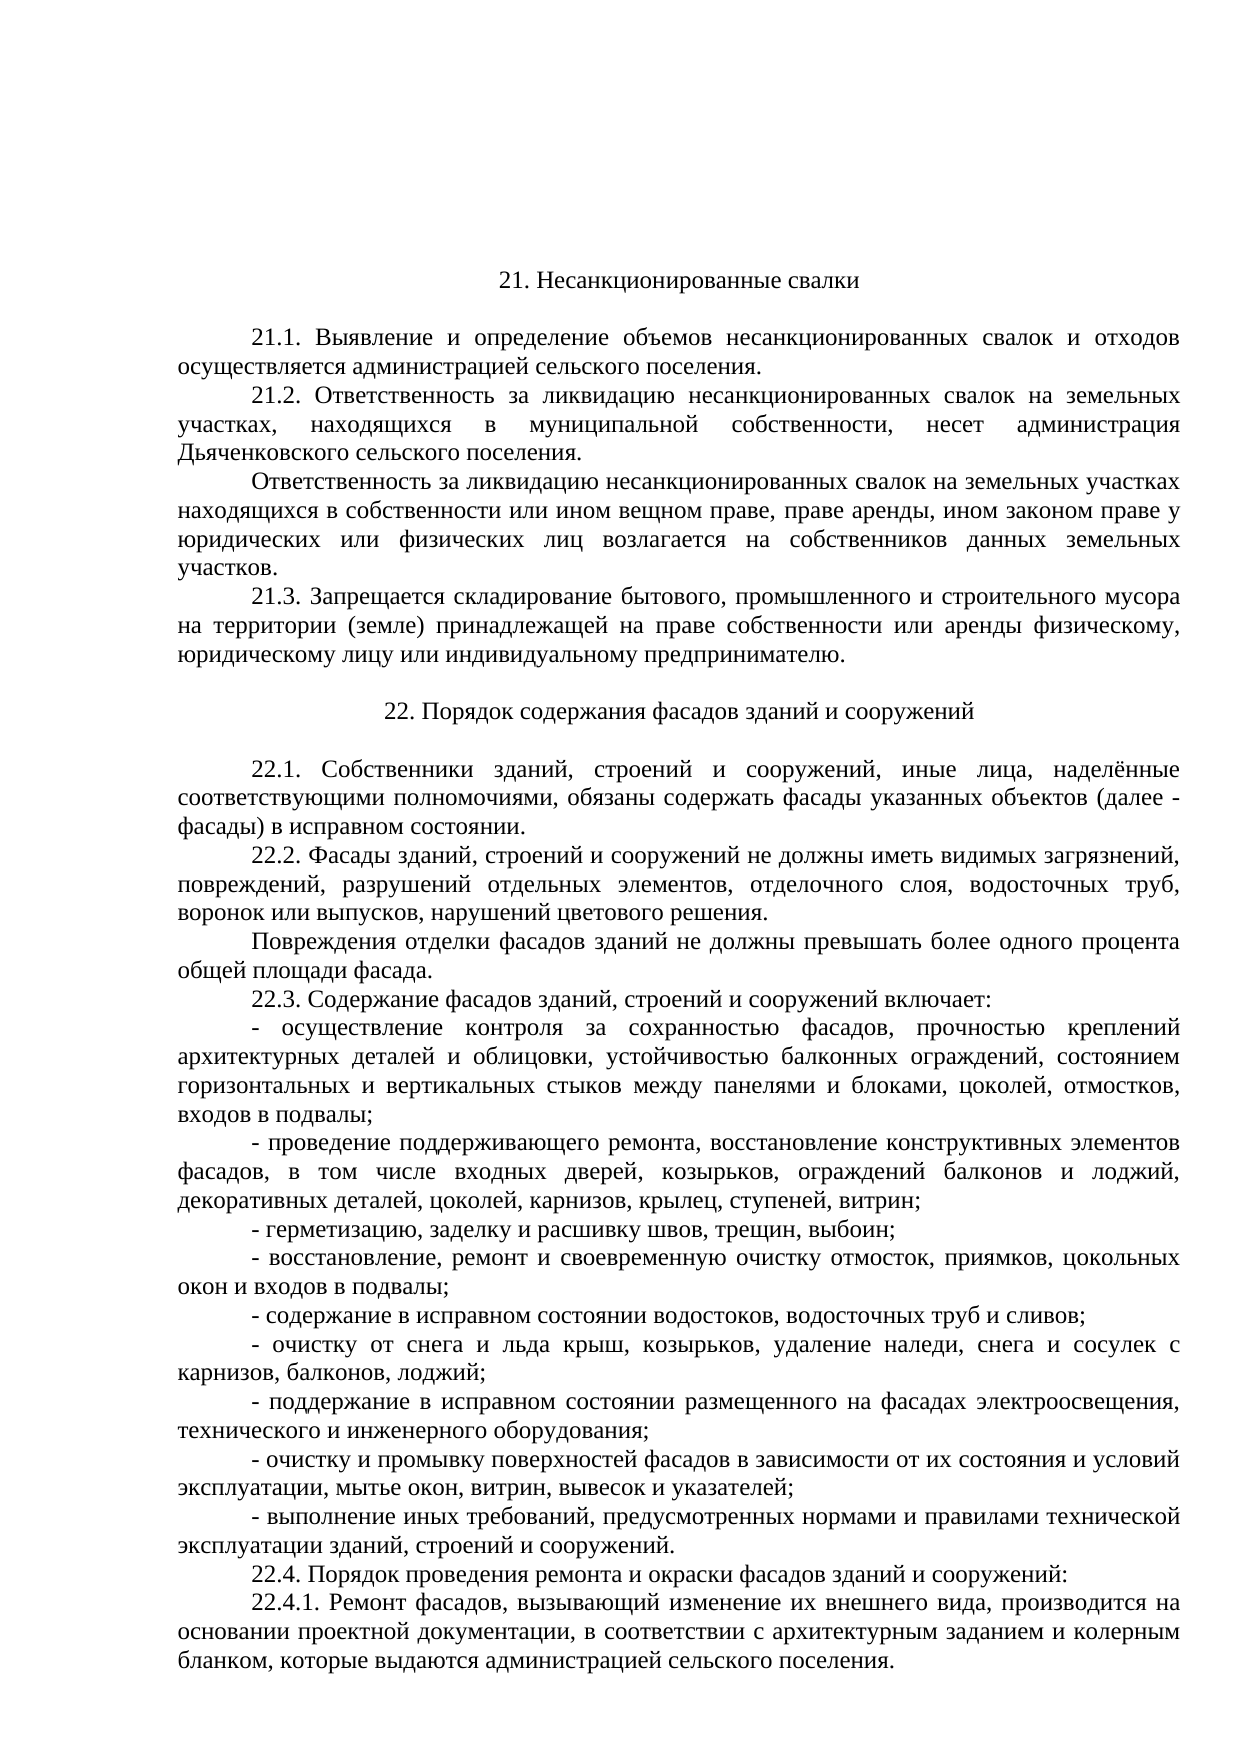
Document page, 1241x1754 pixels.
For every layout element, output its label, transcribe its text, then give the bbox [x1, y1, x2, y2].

text - очистку от снега и льда крыш, козырьков, удаление наледи, снега и сосулек с карнизов, балконов, лоджий; [177, 1329, 1181, 1386]
subtitle 21. Несанкционированные свалки [177, 265, 1181, 294]
text - проведение поддерживающего ремонта, восстановление конструктивных элементов фасадов, в том числе входных дверей, козырьков, ограждений балконов и лоджий, декоративных деталей, цоколей, карнизов, крылец, ступеней, витрин; [177, 1127, 1181, 1214]
text Повреждения отделки фасадов зданий не должны превышать более одного процента общей площади фасада. [177, 926, 1181, 984]
text - содержание в исправном состоянии водостоков, водосточных труб и сливов; [177, 1300, 1181, 1329]
text 21.3. Запрещается складирование бытового, промышленного и строительного мусора на территории (земле) принадлежащей на праве собственности или аренды физическому, юридическому лицу или индивидуальному предпринимателю. [177, 581, 1181, 667]
text 21.2. Ответственность за ликвидацию несанкционированных свалок на земельных участках, находящихся в муниципальной собственности, несет администрация Дьяченковского сельского поселения. [177, 380, 1181, 466]
text - выполнение иных требований, предусмотренных нормами и правилами технической эксплуатации зданий, строений и сооружений. [177, 1501, 1181, 1559]
text 22.4.1. Ремонт фасадов, вызывающий изменение их внешнего вида, производится на основании проектной документации, в соответствии с архитектурным заданием и колерным бланком, которые выдаются администрацией сельского поселения. [177, 1587, 1181, 1674]
text 21.1. Выявление и определение объемов несанкционированных свалок и отходов осуществляется администрацией сельского поселения. [177, 322, 1181, 380]
text Ответственность за ликвидацию несанкционированных свалок на земельных участках находящихся в собственности или ином вещном праве, праве аренды, ином законом праве у юридических или физических лиц возлагается на собственников данных земельных участков. [177, 466, 1181, 581]
subtitle 22. Порядок содержания фасадов зданий и сооружений [177, 696, 1181, 725]
text 22.1. Собственники зданий, строений и сооружений, иные лица, наделённые соответствующими полномочиями, обязаны содержать фасады указанных объектов (далее - фасады) в исправном состоянии. [177, 754, 1181, 840]
text - герметизацию, заделку и расшивку швов, трещин, выбоин; [177, 1214, 1181, 1242]
text 22.4. Порядок проведения ремонта и окраски фасадов зданий и сооружений: [177, 1559, 1181, 1587]
text - восстановление, ремонт и своевременную очистку отмосток, приямков, цокольных окон и входов в подвалы; [177, 1242, 1181, 1300]
text - поддержание в исправном состоянии размещенного на фасадах электроосвещения, технического и инженерного оборудования; [177, 1386, 1181, 1444]
text 22.3. Содержание фасадов зданий, строений и сооружений включает: [177, 984, 1181, 1012]
text 22.2. Фасады зданий, строений и сооружений не должны иметь видимых загрязнений, повреждений, разрушений отдельных элементов, отделочного слоя, водосточных труб, воронок или выпусков, нарушений цветового решения. [177, 840, 1181, 926]
text - очистку и промывку поверхностей фасадов в зависимости от их состояния и условий эксплуатации, мытье окон, витрин, вывесок и указателей; [177, 1444, 1181, 1501]
text - осуществление контроля за сохранностью фасадов, прочностью креплений архитектурных деталей и облицовки, устойчивостью балконных ограждений, состоянием горизонтальных и вертикальных стыков между панелями и блоками, цоколей, отмостков, входов в подвалы; [177, 1012, 1181, 1127]
